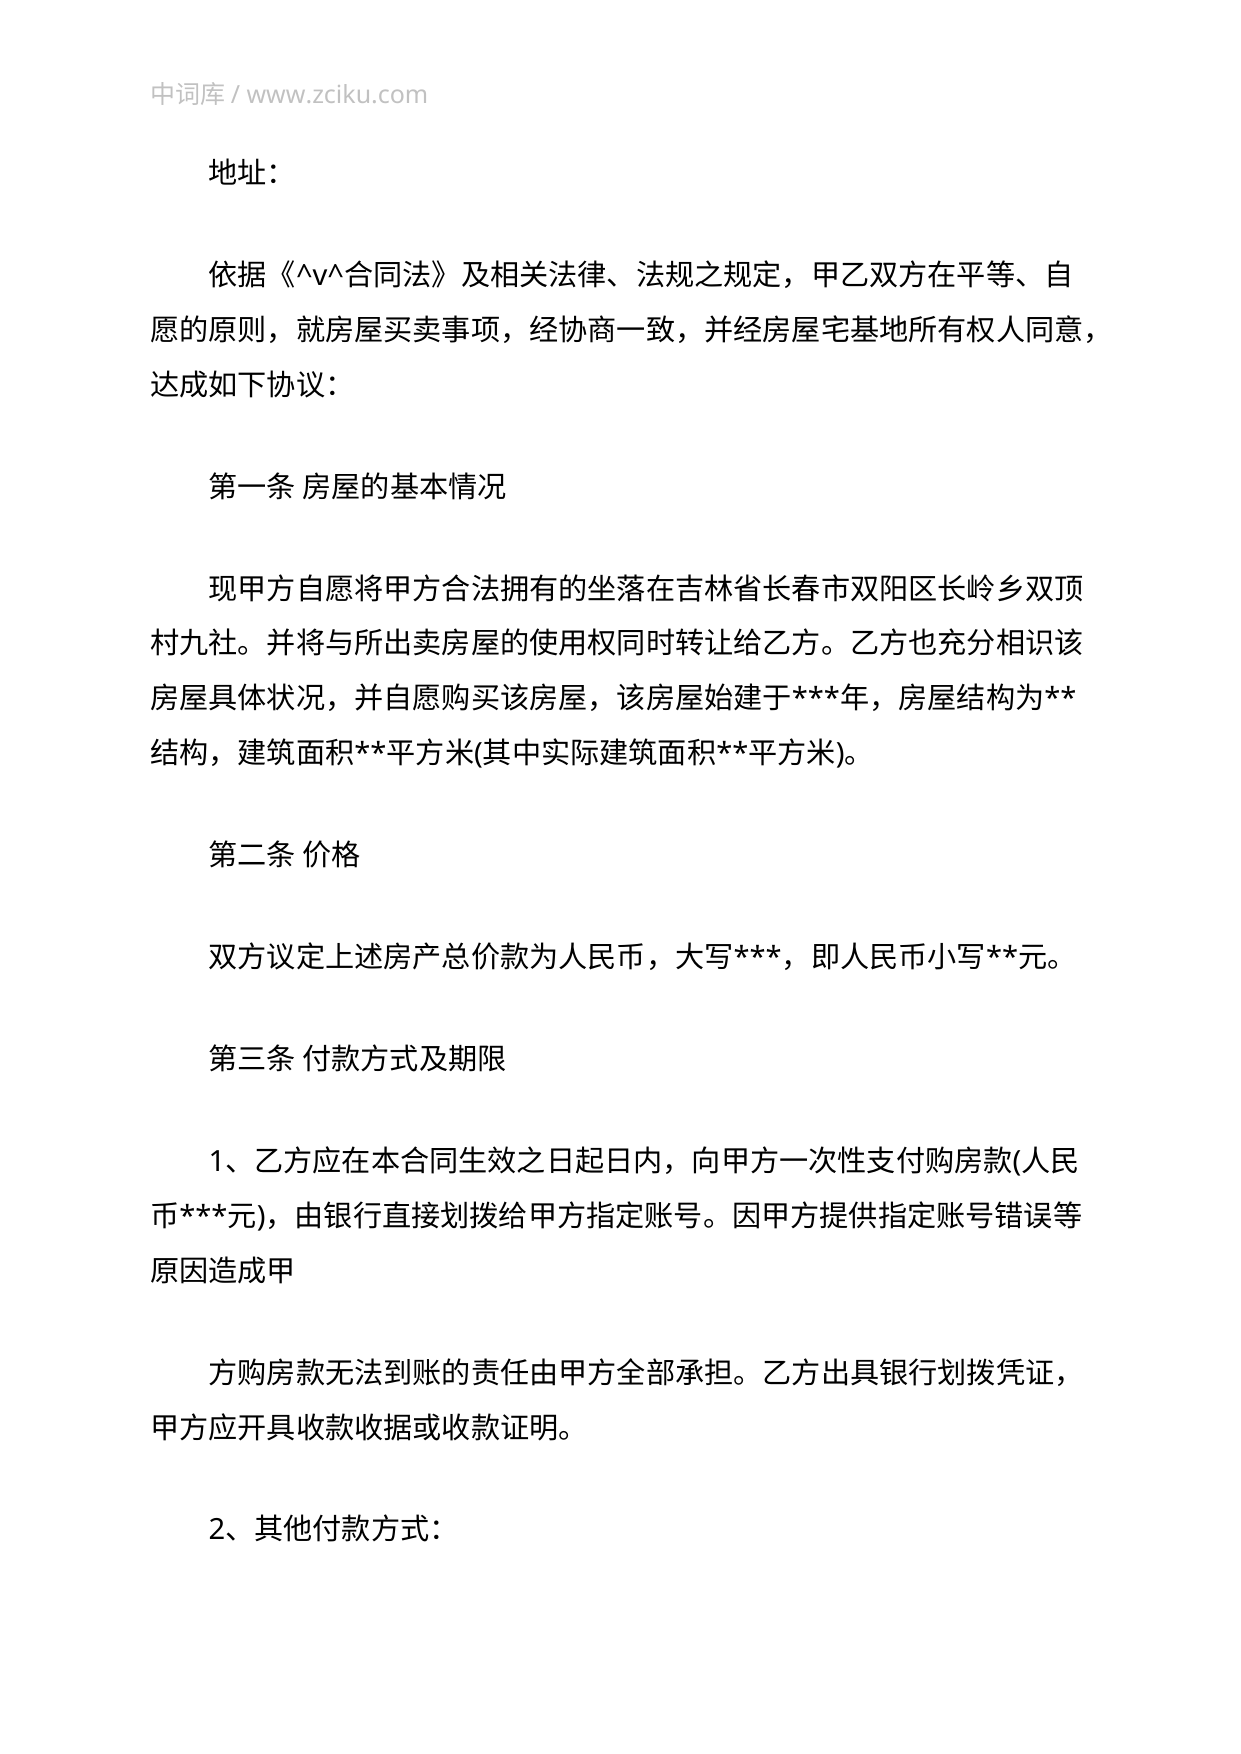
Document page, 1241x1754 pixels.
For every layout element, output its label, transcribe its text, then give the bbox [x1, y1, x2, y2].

text 第一条 房屋的基本情况 [150, 463, 1090, 506]
text 第二条 价格 [150, 832, 1090, 874]
text 1、乙方应在本合同生效之日起日内，向甲方一次性支付购房款(人民币***元)，由银行直接划拨给甲方指定账号。因甲方提供指定账号错误等原因造成甲 [150, 1137, 1090, 1290]
text 地址： [150, 150, 1090, 192]
text 方购房款无法到账的责任由甲方全部承担。乙方出具银行划拨凭证，甲方应开具收款收据或收款证明。 [150, 1349, 1090, 1446]
text 第三条 付款方式及期限 [150, 1036, 1090, 1078]
text 双方议定上述房产总价款为人民币，大写***，即人民币小写**元。 [150, 934, 1090, 976]
text 依据《^v^合同法》及相关法律、法规之规定，甲乙双方在平等、自愿的原则，就房屋买卖事项，经协商一致，并经房屋宅基地所有权人同意，达成如下协议： [150, 252, 1090, 404]
text 2、其他付款方式： [150, 1506, 1090, 1548]
text 现甲方自愿将甲方合法拥有的坐落在吉林省长春市双阳区长岭乡双顶村九社。并将与所出卖房屋的使用权同时转让给乙方。乙方也充分相识该房屋具体状况，并自愿购买该房屋，该房屋始建于***年，房屋结构为**结构，建筑面积**平方米(其中实际建筑面积**平方米)。 [150, 565, 1090, 772]
